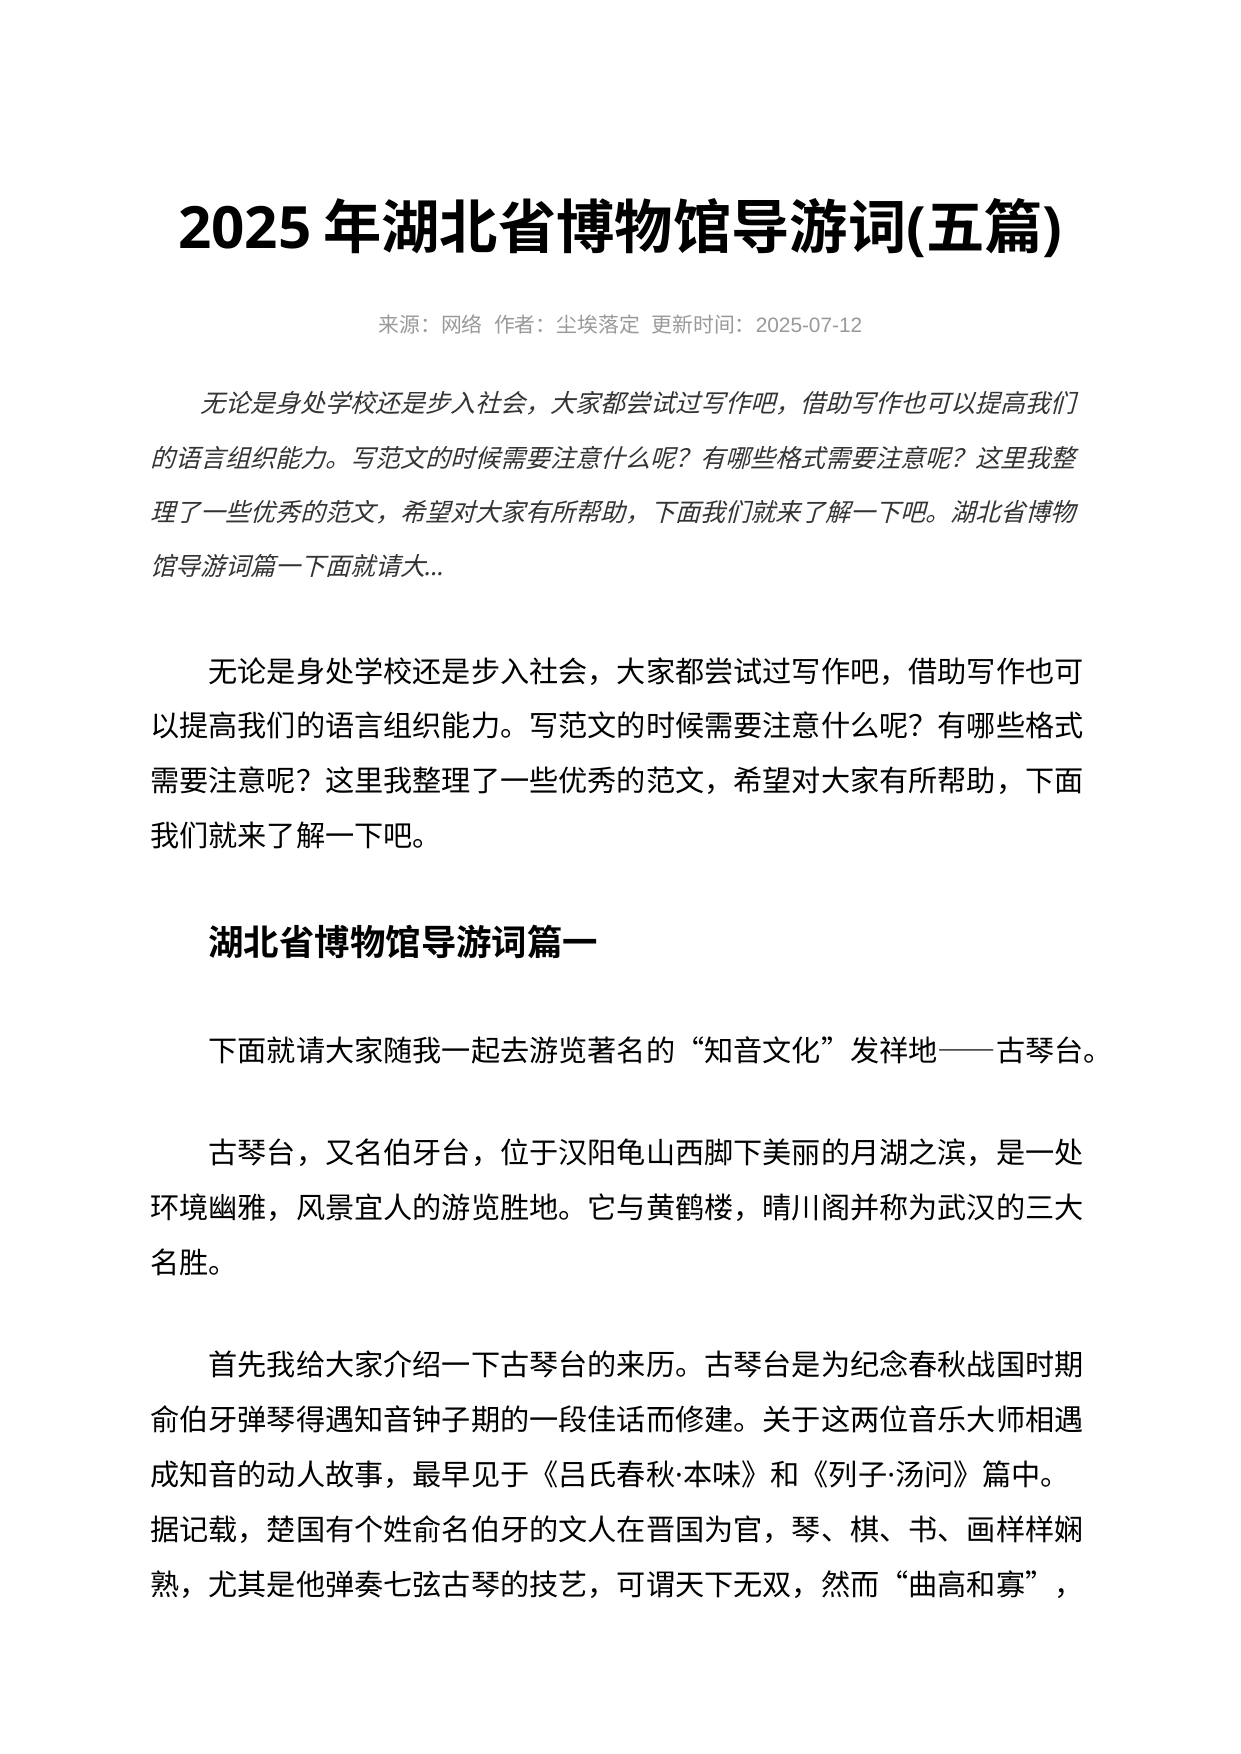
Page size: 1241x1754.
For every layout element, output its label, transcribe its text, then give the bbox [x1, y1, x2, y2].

text 湖北省博物馆导游词篇一 [150, 914, 1090, 966]
text 来源：网络 作者：尘埃落定 更新时间：2025-07-12 [150, 313, 1090, 337]
subtitle 2025年湖北省博物馆导游词(五篇) [150, 181, 1090, 266]
text 无论是身处学校还是步入社会，大家都尝试过写作吧，借助写作也可以提高我们的语言组织能力。写范文的时候需要注意什么呢？有哪些格式需要注意呢？这里我整理了一些优秀的范文，希望对大家有所帮助，下面我们就来了解一下吧。湖北省博物馆导游词篇一下面就请大... [150, 384, 1090, 583]
text 古琴台，又名伯牙台，位于汉阳龟山西脚下美丽的月湖之滨，是一处环境幽雅，风景宜人的游览胜地。它与黄鹤楼，晴川阁并称为武汉的三大名胜。 [150, 1130, 1090, 1282]
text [150, 1341, 1090, 1603]
text 无论是身处学校还是步入社会，大家都尝试过写作吧，借助写作也可以提高我们的语言组织能力。写范文的时候需要注意什么呢？有哪些格式需要注意呢？这里我整理了一些优秀的范文，希望对大家有所帮助，下面我们就来了解一下吧。 [150, 648, 1090, 855]
text 下面就请大家随我一起去游览著名的“知音文化”发祥地——古琴台。 [150, 1028, 1090, 1070]
